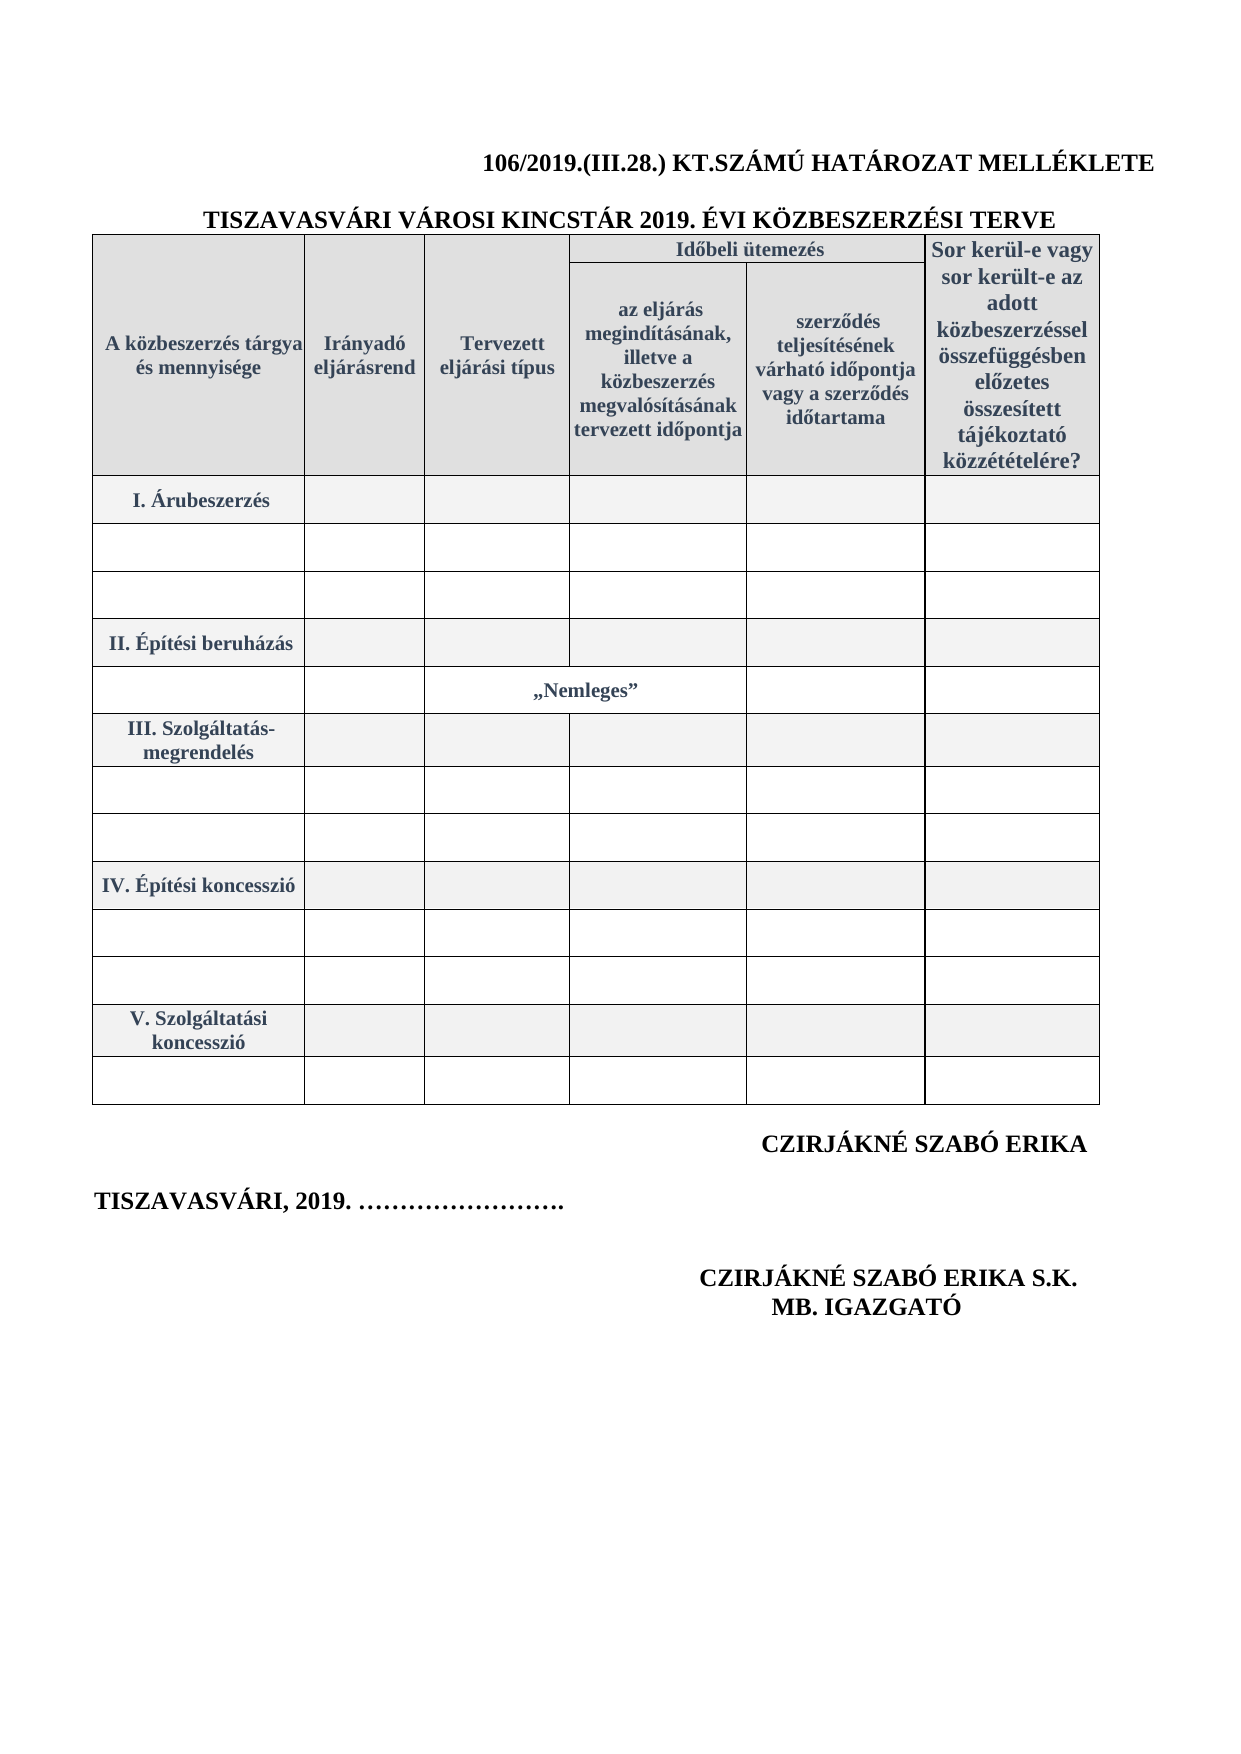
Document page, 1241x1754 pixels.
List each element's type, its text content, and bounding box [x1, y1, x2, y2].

table_cell [926, 476, 1099, 523]
table_cell [747, 862, 924, 908]
table_cell II. Építési beruházás [93, 619, 304, 666]
table_header Időbeli ütemezés [570, 235, 924, 262]
text CZIRJÁKNÉ SZABÓ ERIKA [611, 1129, 1165, 1157]
table_cell [747, 910, 924, 956]
table_cell [93, 957, 304, 1004]
table_cell [425, 862, 569, 908]
table_cell [425, 1057, 569, 1103]
table_cell [425, 957, 569, 1004]
table_cell [570, 619, 746, 666]
table_cell [747, 1005, 924, 1056]
table_cell [926, 910, 1099, 956]
table_cell [425, 476, 569, 523]
table_cell [305, 476, 424, 523]
table_cell az eljárás megindításának, illetve a közbeszerzés megvalósításának tervezett időpontja [570, 263, 746, 475]
table_cell [93, 767, 304, 813]
table_cell I. Árubeszerzés [93, 476, 304, 523]
table_cell [926, 957, 1099, 1004]
text MB. igazgatÓ [94, 1292, 1165, 1321]
table_cell [747, 814, 924, 861]
table_cell [305, 957, 424, 1004]
table_cell [93, 814, 304, 861]
table_cell [570, 1005, 746, 1056]
text Tiszavasvári, 2019. ……………………. [94, 1186, 1165, 1215]
table_cell szerződés teljesítésének várható időpontja vagy a szerződés időtartama [747, 263, 924, 475]
table_cell [570, 767, 746, 813]
table_cell IV. Építési koncesszió [93, 862, 304, 908]
table_cell [425, 767, 569, 813]
table_cell [570, 476, 746, 523]
table_cell [305, 1005, 424, 1056]
table_cell [305, 619, 424, 666]
table_cell [425, 524, 569, 571]
table_cell [425, 1005, 569, 1056]
table_cell [570, 714, 746, 766]
table_cell [425, 910, 569, 956]
table_cell [93, 667, 304, 713]
table_header Irányadó eljárásrend [305, 235, 424, 475]
table_cell [570, 862, 746, 908]
table_cell [305, 524, 424, 571]
table_header Tervezett eljárási típus [425, 235, 569, 475]
table_cell „Nemleges” [425, 667, 746, 713]
table_cell [570, 524, 746, 571]
table_cell [926, 767, 1099, 813]
table_cell [926, 814, 1099, 861]
table_cell [747, 667, 924, 713]
text TISZAVASVÁRI városi kincstáR 2019. évi közbeszerzési terve [94, 205, 1165, 234]
table_cell [570, 957, 746, 1004]
table_cell [926, 619, 1099, 666]
table_cell [747, 1057, 924, 1103]
table_header A közbeszerzés tárgya és mennyisége [93, 235, 304, 475]
table_cell [926, 524, 1099, 571]
table_cell [425, 619, 569, 666]
text 106/2019.(III.28.) KT.SZÁMÚ HATÁROZAT MELLÉKLETE [389, 148, 1165, 176]
table_cell [305, 667, 424, 713]
table_cell [93, 572, 304, 618]
table_cell [305, 862, 424, 908]
table_cell [747, 714, 924, 766]
table_cell [926, 667, 1099, 713]
table_cell [305, 1057, 424, 1103]
table_cell [425, 572, 569, 618]
table_cell [926, 714, 1099, 766]
table_cell [93, 910, 304, 956]
table_cell [305, 572, 424, 618]
table_cell [747, 767, 924, 813]
table_cell [570, 910, 746, 956]
table_cell III. Szolgáltatás-megrendelés [93, 714, 304, 766]
table_cell [926, 1005, 1099, 1056]
table_cell [425, 714, 569, 766]
table_cell [425, 814, 569, 861]
table_cell [926, 862, 1099, 908]
table_cell [926, 1057, 1099, 1103]
table_cell [305, 714, 424, 766]
table_cell [305, 767, 424, 813]
table_cell [93, 524, 304, 571]
table_header Sor kerül-e vagy sor került-e az adott közbeszerzéssel összefüggésben előzetes összesített tájékoztató közzétételére? [926, 235, 1099, 475]
table_cell [747, 476, 924, 523]
table_cell [93, 1057, 304, 1103]
table_cell [747, 957, 924, 1004]
table_cell [305, 910, 424, 956]
table_cell [747, 524, 924, 571]
table_cell [926, 572, 1099, 618]
table_cell [570, 814, 746, 861]
table_cell V. Szolgáltatási koncesszió [93, 1005, 304, 1056]
table_cell [747, 619, 924, 666]
table_cell [570, 572, 746, 618]
text CZIRJÁKNÉ SZABÓ ERIKA s.k. [94, 1263, 1165, 1292]
table_cell [305, 814, 424, 861]
table_cell [747, 572, 924, 618]
table_cell [570, 1057, 746, 1103]
